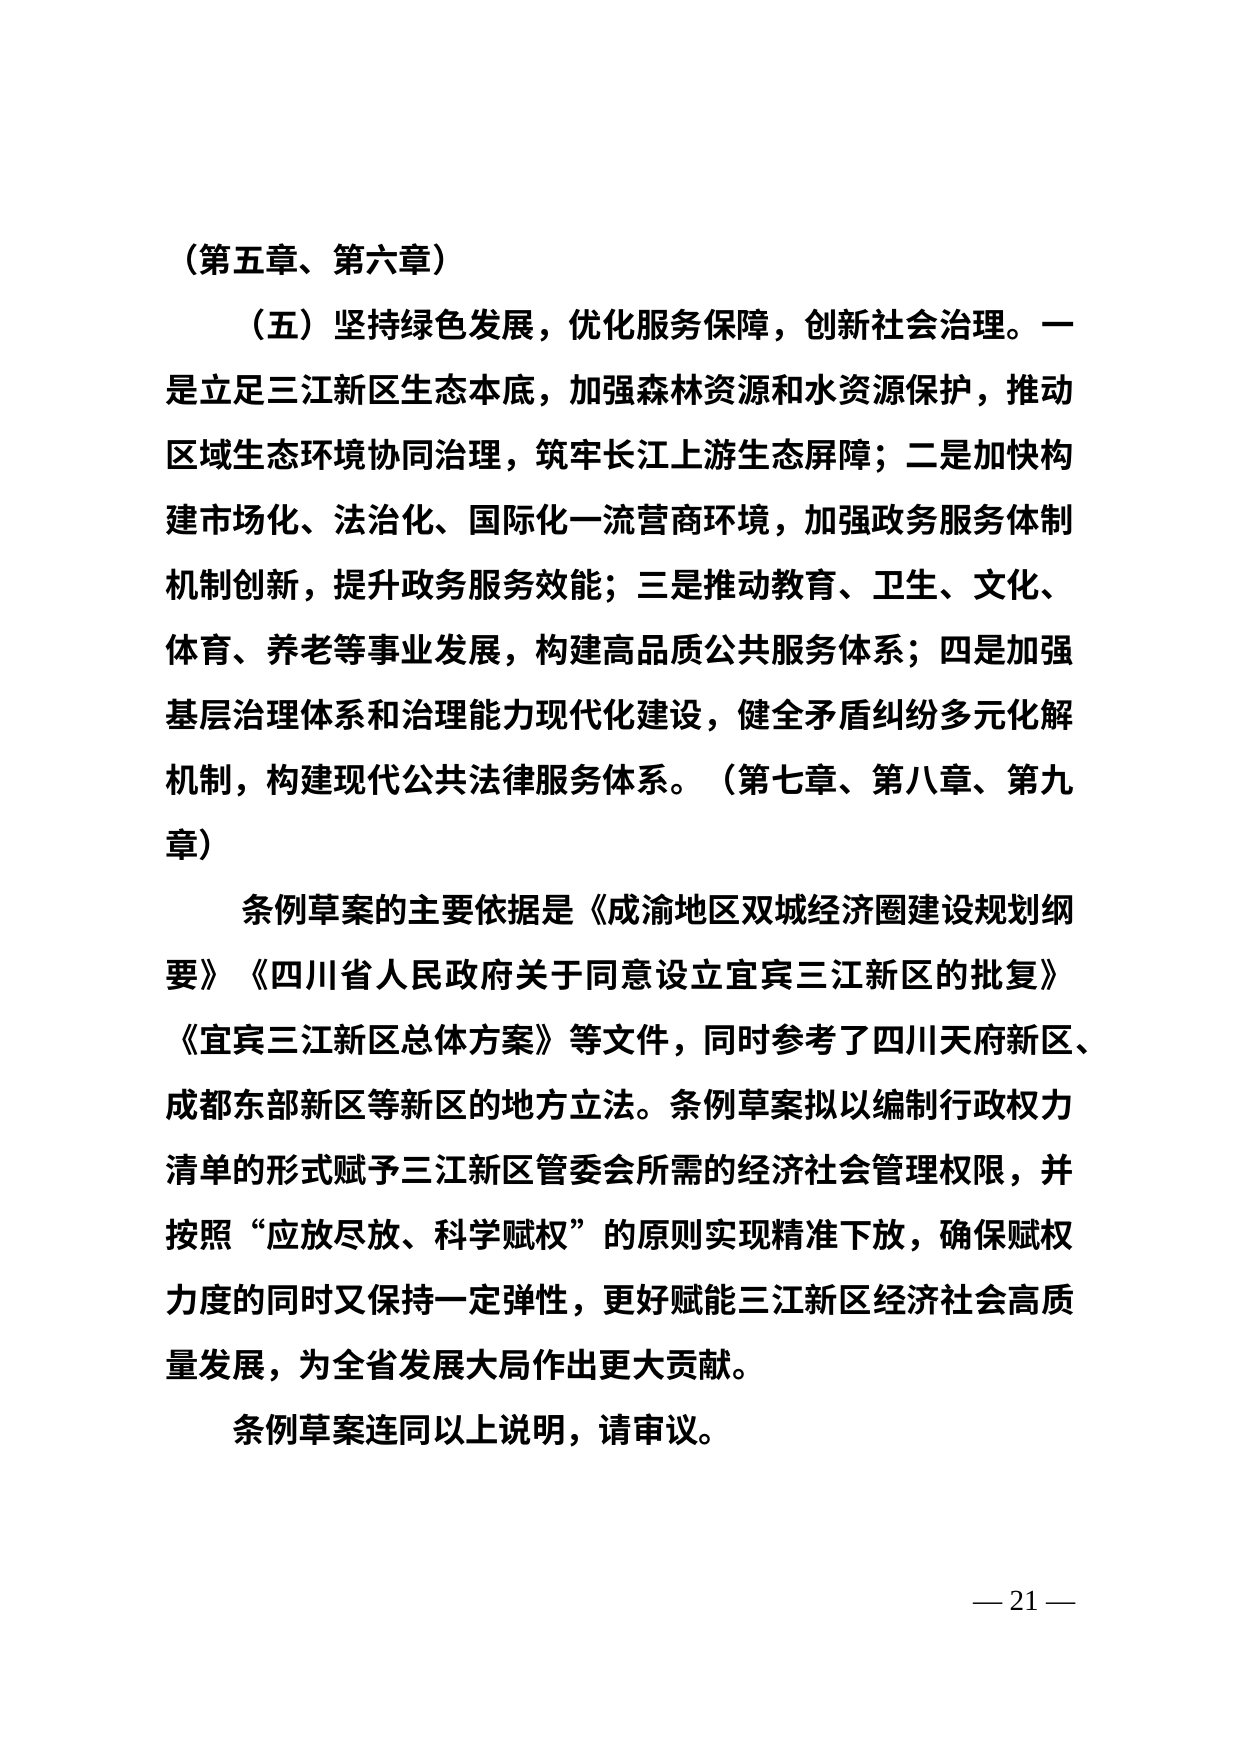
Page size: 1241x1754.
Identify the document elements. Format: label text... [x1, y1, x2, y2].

text （五）坚持绿色发展，优化服务保障，创新社会治理。一是立足三江新区生态本底，加强森林资源和水资源保护，推动区域生态环境协同治理，筑牢长江上游生态屏障；二是加快构建市场化、法治化、国际化一流营商环境，加强政务服务体制机制创新，提升政务服务效能；三是推动教育、卫生、文化、体育、养老等事业发展，构建高品质公共服务体系；四是加强基层治理体系和治理能力现代化建设，健全矛盾纠纷多元化解机制，构建现代公共法律服务体系。（第七章、第八章、第九章） [165, 291, 1075, 876]
text 条例草案连同以上说明，请审议。 [165, 1396, 1075, 1454]
text 条例草案的主要依据是《成渝地区双城经济圈建设规划纲要》《四川省人民政府关于同意设立宜宾三江新区的批复》《宜宾三江新区总体方案》等文件，同时参考了四川天府新区、成都东部新区等新区的地方立法。条例草案拟以编制行政权力清单的形式赋予三江新区管委会所需的经济社会管理权限，并按照“应放尽放、科学赋权”的原则实现精准下放，确保赋权力度的同时又保持一定弹性，更好赋能三江新区经济社会高质量发展，为全省发展大局作出更大贡献。 [165, 876, 1075, 1396]
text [165, 226, 1075, 291]
